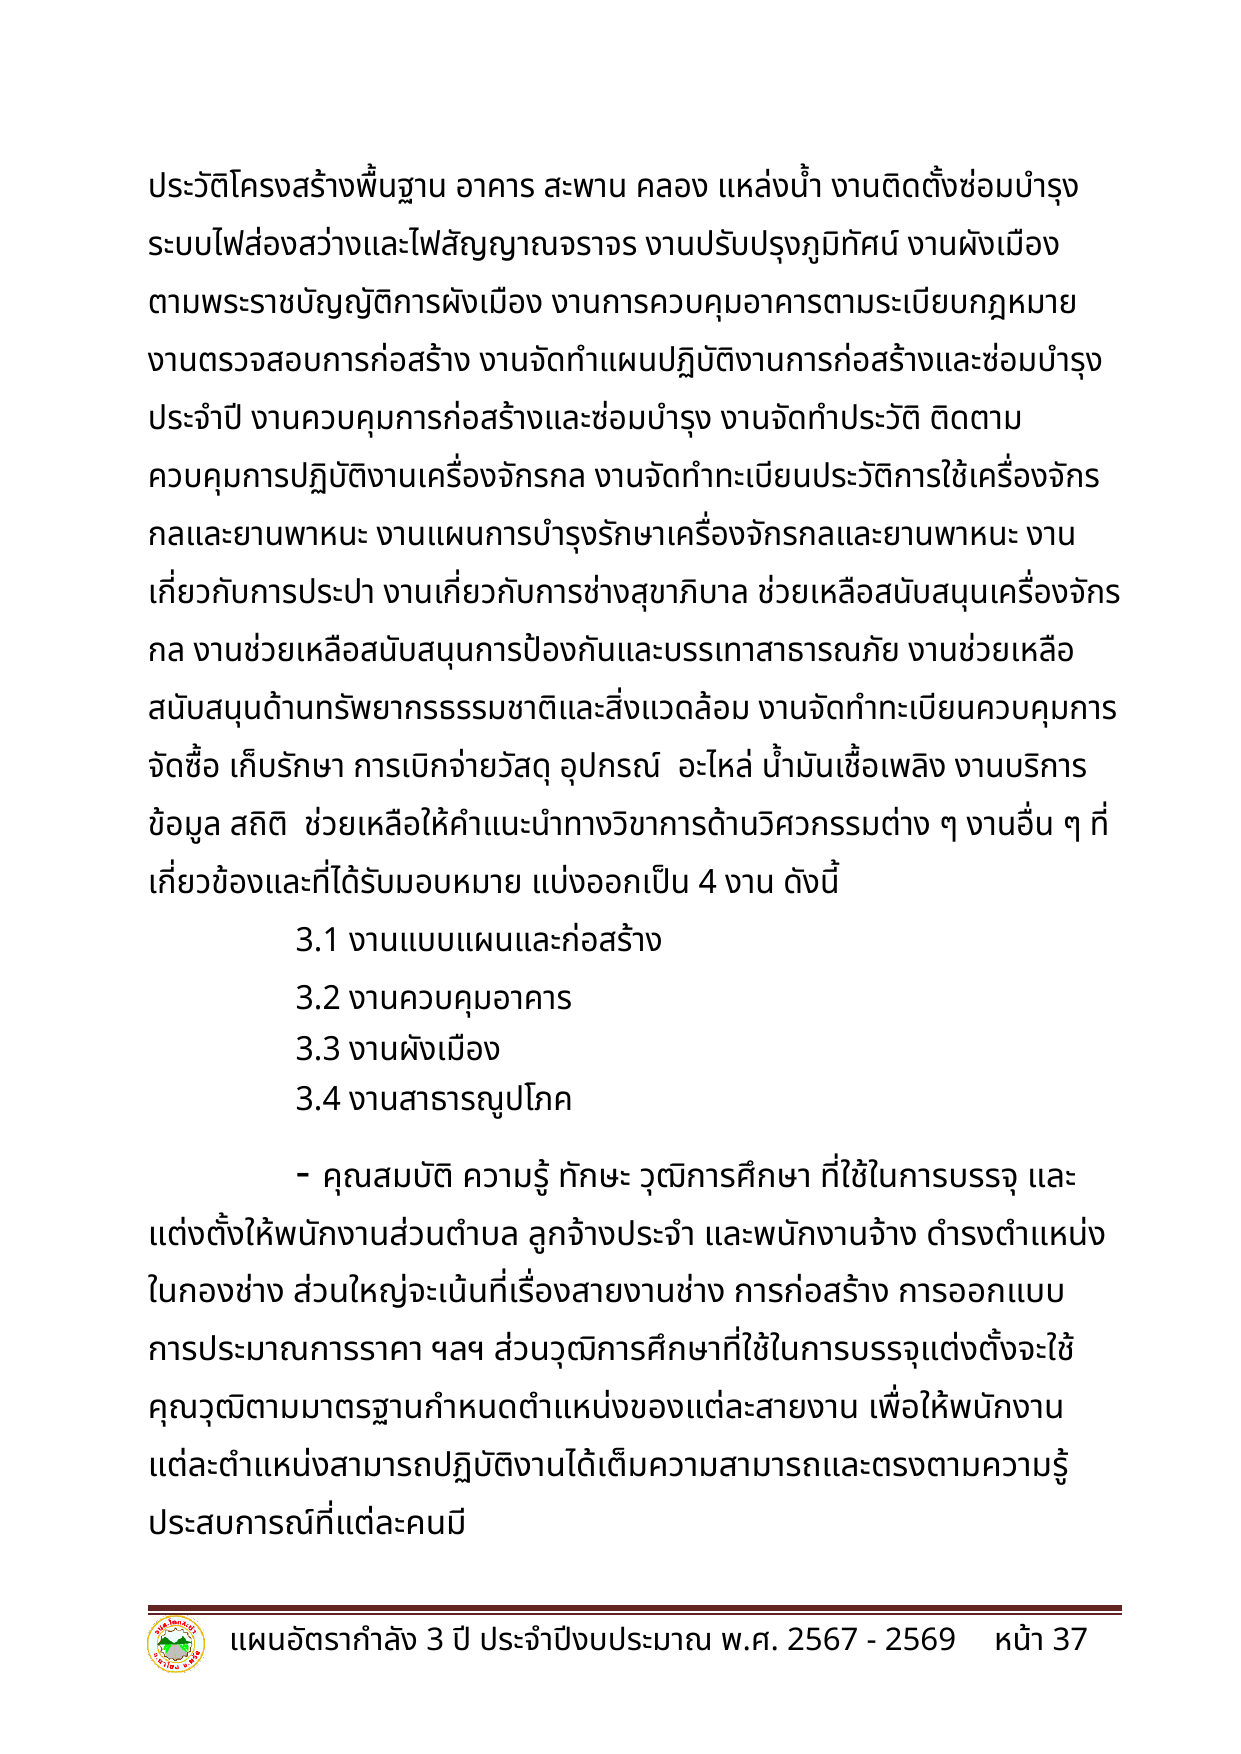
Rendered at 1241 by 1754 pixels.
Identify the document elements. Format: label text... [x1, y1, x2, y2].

text 3.3 งานผังเมือง [148, 1024, 1122, 1075]
text 3.1 งานแบบแผนและก่อสร้าง [220, 916, 1122, 966]
picture [147, 1614, 206, 1673]
text 3.4 งานสาธารณูปโภค [148, 1075, 1122, 1126]
text - คุณสมบัติ ความรู้ ทักษะ วุฒิการศึกษา ที่ใช้ในการบรรจุ และแต่งตั้งให้พนักงานส่วนตำบล ลูกจ้างประจำ และพนักงานจ้าง ดำรงตำแหน่งในกองช่าง ส่วนใหญ่จะเน้นที่เรื่องสายงานช่าง การก่อสร้าง การออกแบบ การประมาณการราคา ฯลฯ ส่วนวุฒิการศึกษาที่ใช้ในการบรรจุแต่งตั้งจะใช้คุณวุฒิตามมาตรฐานกำหนดตำแหน่งของแต่ละสายงาน เพื่อให้พนักงานแต่ละตำแหน่งสามารถปฏิบัติงานได้เต็มความสามารถและตรงตามความรู้ ประสบการณ์ที่แต่ละคนมี [148, 1138, 1122, 1549]
text 3.2 งานควบคุมอาคาร [148, 974, 1122, 1024]
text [148, 162, 1122, 908]
